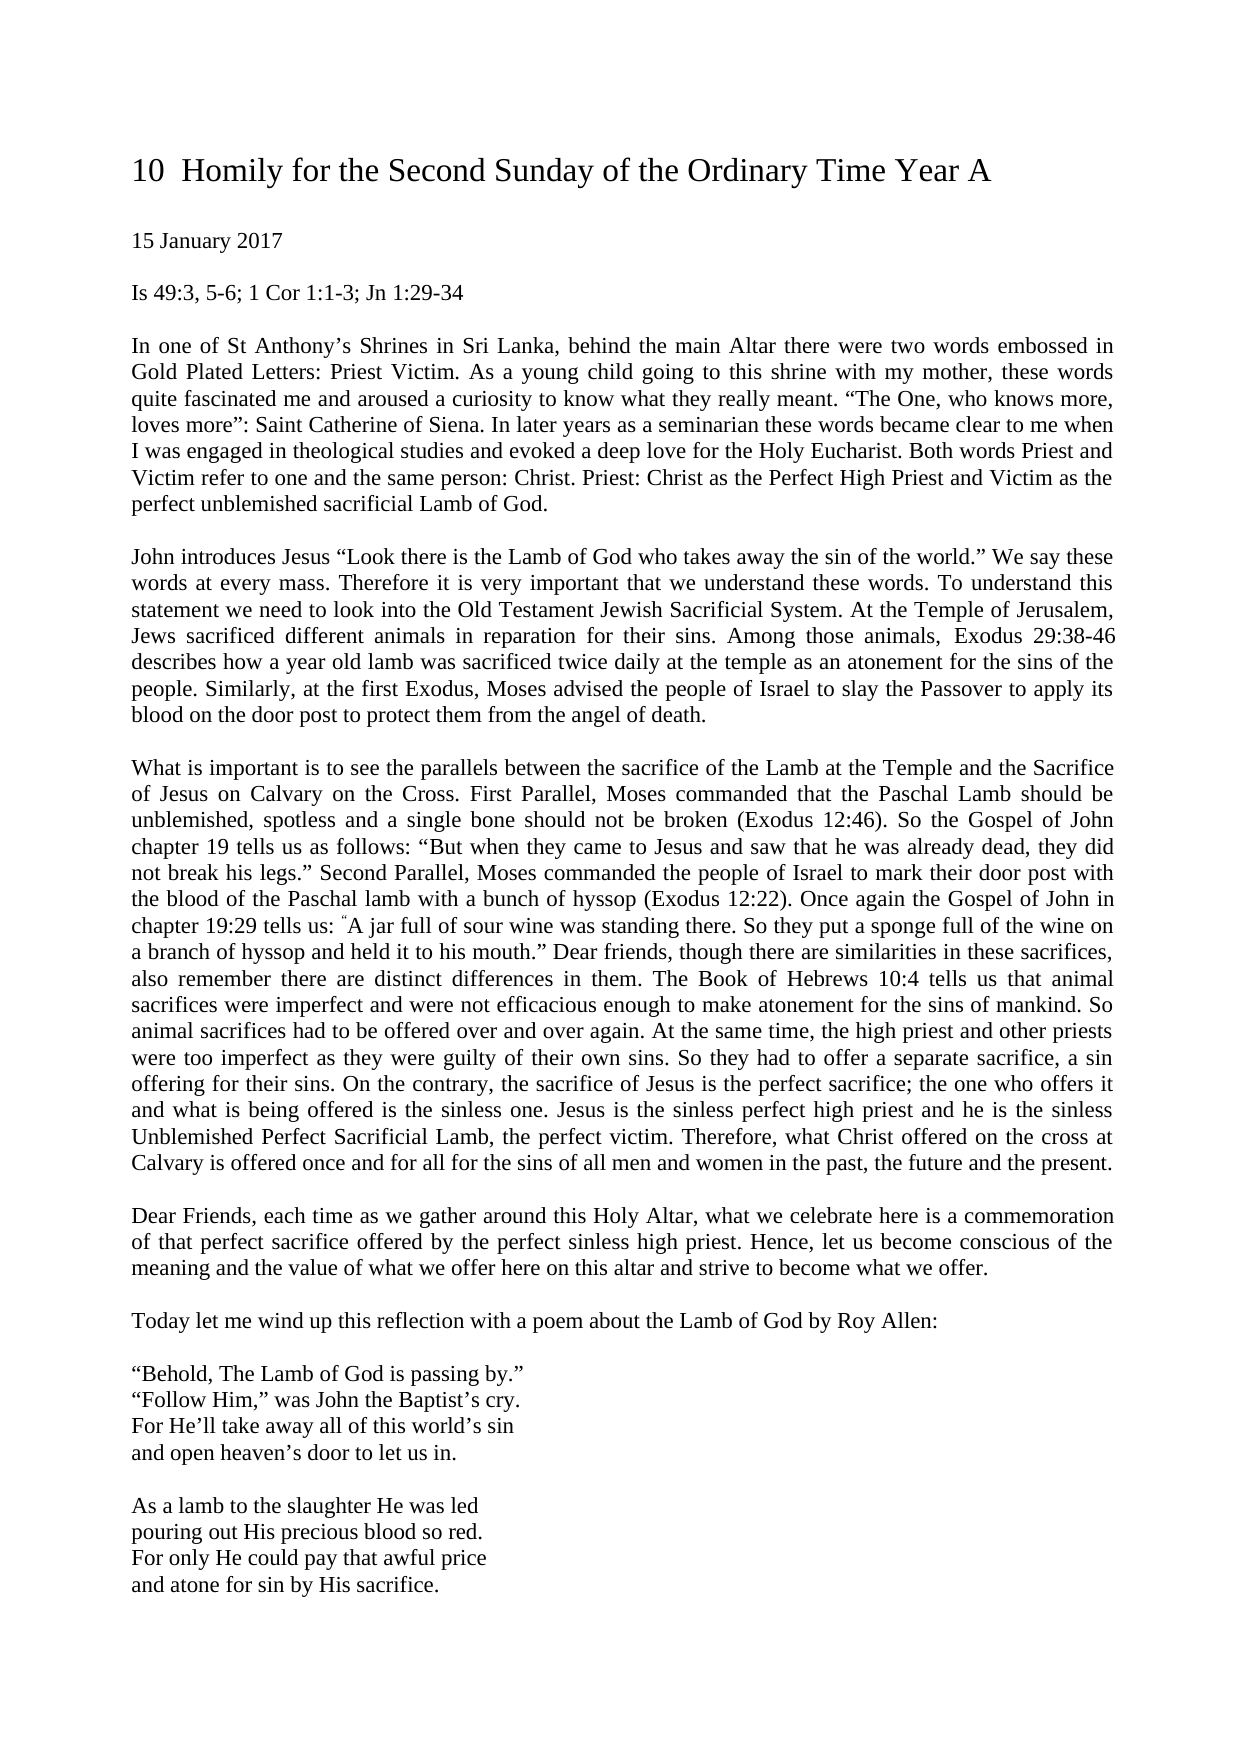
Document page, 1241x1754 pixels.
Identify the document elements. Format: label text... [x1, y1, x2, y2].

text Dear Friends, each time as we gather around this Holy Altar, what we celebrate here is a commemoration of that perfect sacrifice offered by the perfect sinless high priest. Hence, let us become conscious of the meaning and the value of what we offer here on this altar and strive to become what we offer. [131, 1202, 1116, 1281]
text 10 Homily for the Second Sunday of the Ordinary Time Year A [131, 150, 1116, 188]
text John introduces Jesus “Look there is the Lamb of God who takes away the sin of the world.” We say these words at every mass. Therefore it is very important that we understand these words. To understand this statement we need to look into the Old Testament Jewish Sacrificial System. At the Temple of Jerusalem, Jews sacrificed different animals in reparation for their sins. Among those animals, Exodus 29:38-46 describes how a year old lamb was sacrificed twice daily at the temple as an atonement for the sins of the people. Similarly, at the first Exodus, Moses advised the people of Israel to slay the Passover to apply its blood on the door post to protect them from the angel of death. [131, 543, 1116, 727]
text and atone for sin by His sacrifice. [131, 1571, 1116, 1597]
text For He’ll take away all of this world’s sin [131, 1413, 1116, 1439]
text 15 January 2017 [131, 227, 1116, 253]
text and open heaven’s door to let us in. [131, 1439, 1116, 1465]
text pouring out His precious blood so red. [131, 1518, 1116, 1544]
text For only He could pay that awful price [131, 1544, 1116, 1571]
text As a lamb to the slaughter He was led [131, 1492, 1116, 1518]
text What is important is to see the parallels between the sacrifice of the Lamb at the Temple and the Sacrifice of Jesus on Calvary on the Cross. First Parallel, Moses commanded that the Paschal Lamb should be unblemished, spotless and a single bone should not be broken (Exodus 12:46). So the Gospel of John chapter 19 tells us as follows: “But when they came to Jesus and saw that he was already dead, they did not break his legs.” Second Parallel, Moses commanded the people of Israel to mark their door post with the blood of the Paschal lamb with a bunch of hyssop (Exodus 12:22). Once again the Gospel of John in chapter 19:29 tells us: “A jar full of sour wine was standing there. So they put a sponge full of the wine on a branch of hyssop and held it to his mouth.” Dear friends, though there are similarities in these sacrifices, also remember there are distinct differences in them. The Book of Hebrews 10:4 tells us that animal sacrifices were imperfect and were not efficacious enough to make atonement for the sins of mankind. So animal sacrifices had to be offered over and over again. At the same time, the high priest and other priests were too imperfect as they were guilty of their own sins. So they had to offer a separate sacrifice, a sin offering for their sins. On the contrary, the sacrifice of Jesus is the perfect sacrifice; the one who offers it and what is being offered is the sinless one. Jesus is the sinless perfect high priest and he is the sinless Unblemished Perfect Sacrificial Lamb, the perfect victim. Therefore, what Christ offered on the cross at Calvary is offered once and for all for the sins of all men and women in the past, the future and the present. [131, 754, 1116, 1175]
text “Behold, The Lamb of God is passing by.” [131, 1360, 1116, 1386]
text Is 49:3, 5-6; 1 Cor 1:1-3; Jn 1:29-34 [131, 279, 1116, 306]
text Today let me wind up this reflection with a poem about the Lamb of God by Roy Allen: [131, 1307, 1116, 1333]
text “Follow Him,” was John the Baptist’s cry. [131, 1386, 1116, 1413]
text In one of St Anthony’s Shrines in Sri Lanka, behind the main Altar there were two words embossed in Gold Plated Letters: Priest Victim. As a young child going to this shrine with my mother, these words quite fascinated me and aroused a curiosity to know what they really meant. “The One, who knows more, loves more”: Saint Catherine of Siena. In later years as a seminarian these words became clear to me when I was engaged in theological studies and evoked a deep love for the Holy Eucharist. Both words Priest and Victim refer to one and the same person: Christ. Priest: Christ as the Perfect High Priest and Victim as the perfect unblemished sacrificial Lamb of God. [131, 332, 1116, 517]
